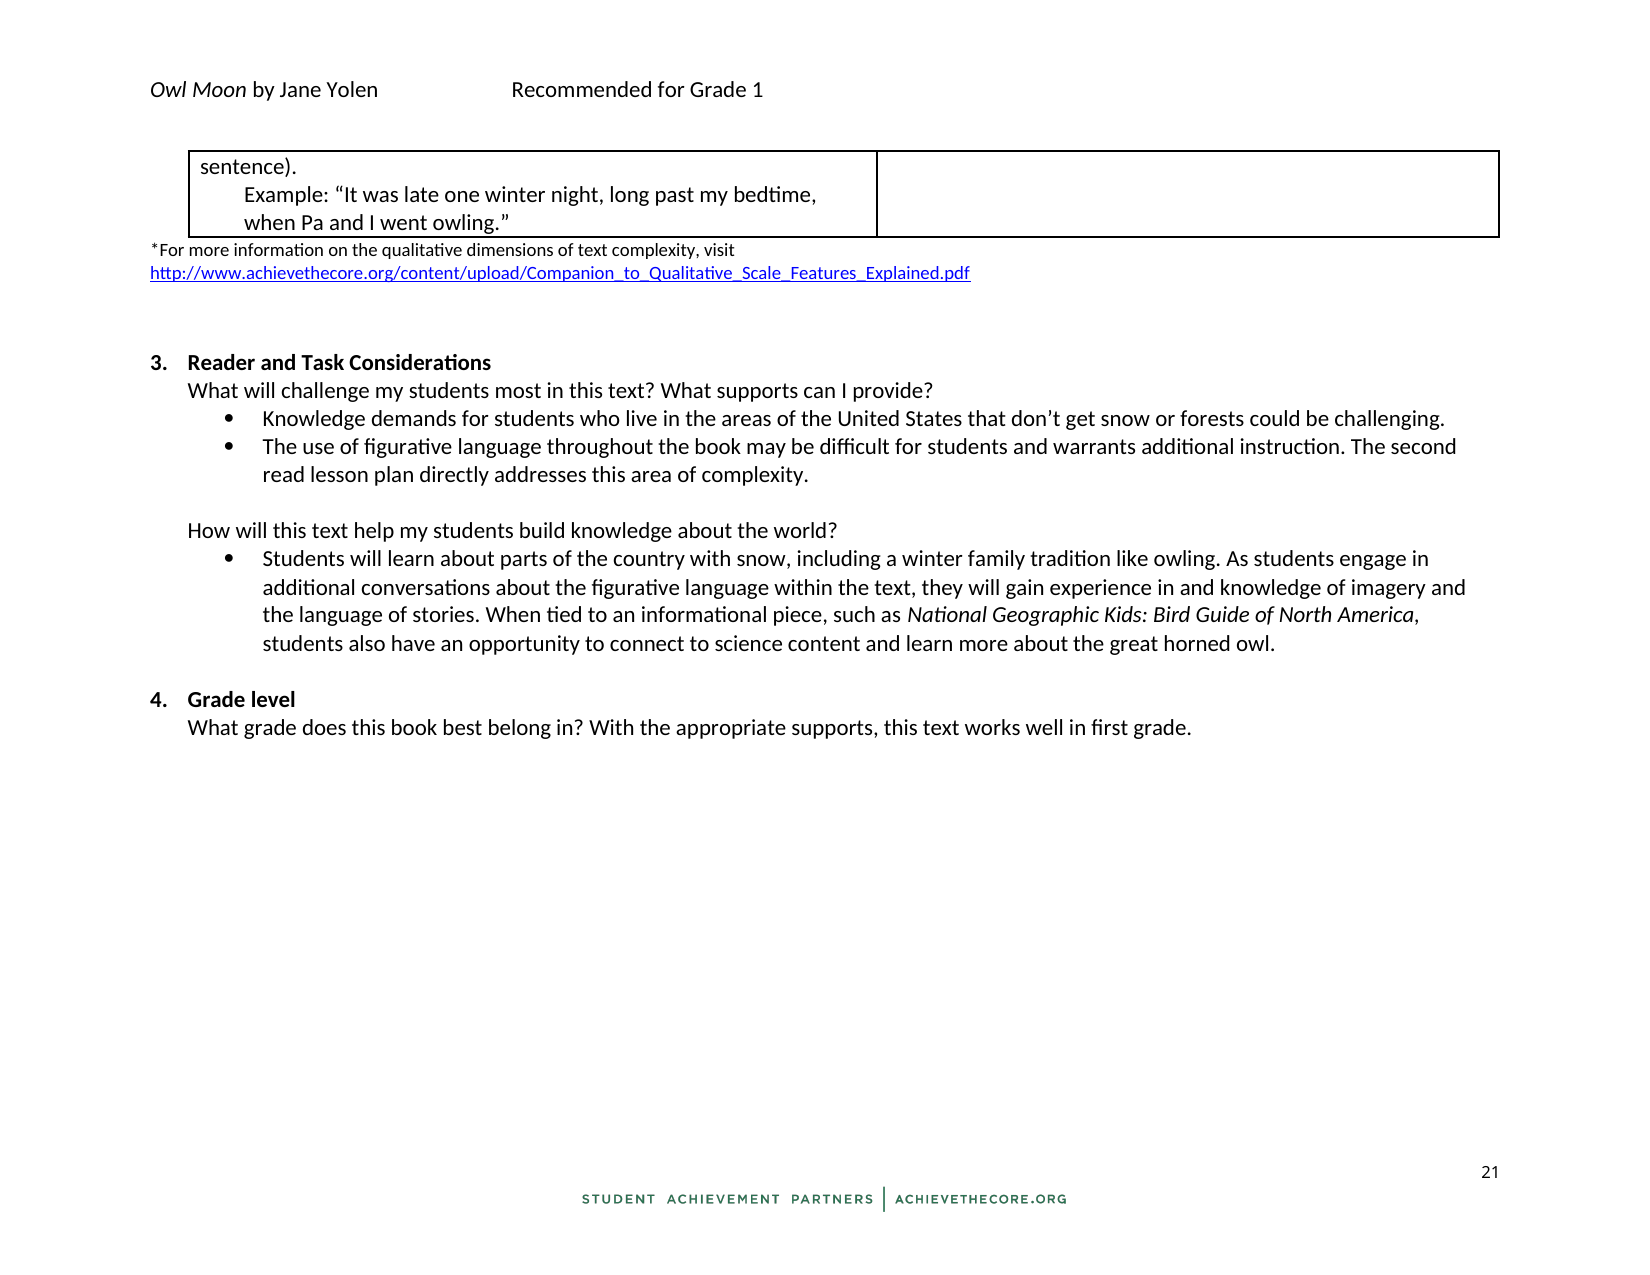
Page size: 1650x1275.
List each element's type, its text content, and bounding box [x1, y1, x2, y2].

text *For more information on the qualitative dimensions of text complexity, visit http://www.achievethecore.org/content/upload/Companion_to_Qualitative_Scale_Features_Explained.pdf [150, 238, 1500, 284]
list Students will learn about parts of the country with snow, including a winter family tradition like owling. As students engage in additional conversations about the figurative language within the text, they will gain experience in and knowledge of imagery and the language of stories. When tied to an informational piece, such as National Geographic Kids: Bird Guide of North America, students also have an opportunity to connect to science content and learn more about the great horned owl. [225, 544, 1500, 657]
list Grade level [150, 685, 1500, 713]
list How will this text help my students build knowledge about the world? [187, 517, 1500, 544]
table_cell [190, 152, 876, 236]
picture [571, 1183, 1079, 1215]
list Reader and Task Considerations [150, 348, 1500, 376]
list What grade does this book best belong in? With the appropriate supports, this text works well in first grade. [187, 713, 1500, 741]
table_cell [878, 152, 1498, 236]
list Knowledge demands for students who live in the areas of the United States that don’t get snow or forests could be challenging. [225, 404, 1500, 432]
list The use of figurative language throughout the book may be difficult for students and warrants additional instruction. The second read lesson plan directly addresses this area of complexity. [225, 432, 1500, 488]
list What will challenge my students most in this text? What supports can I provide? [187, 376, 1500, 404]
